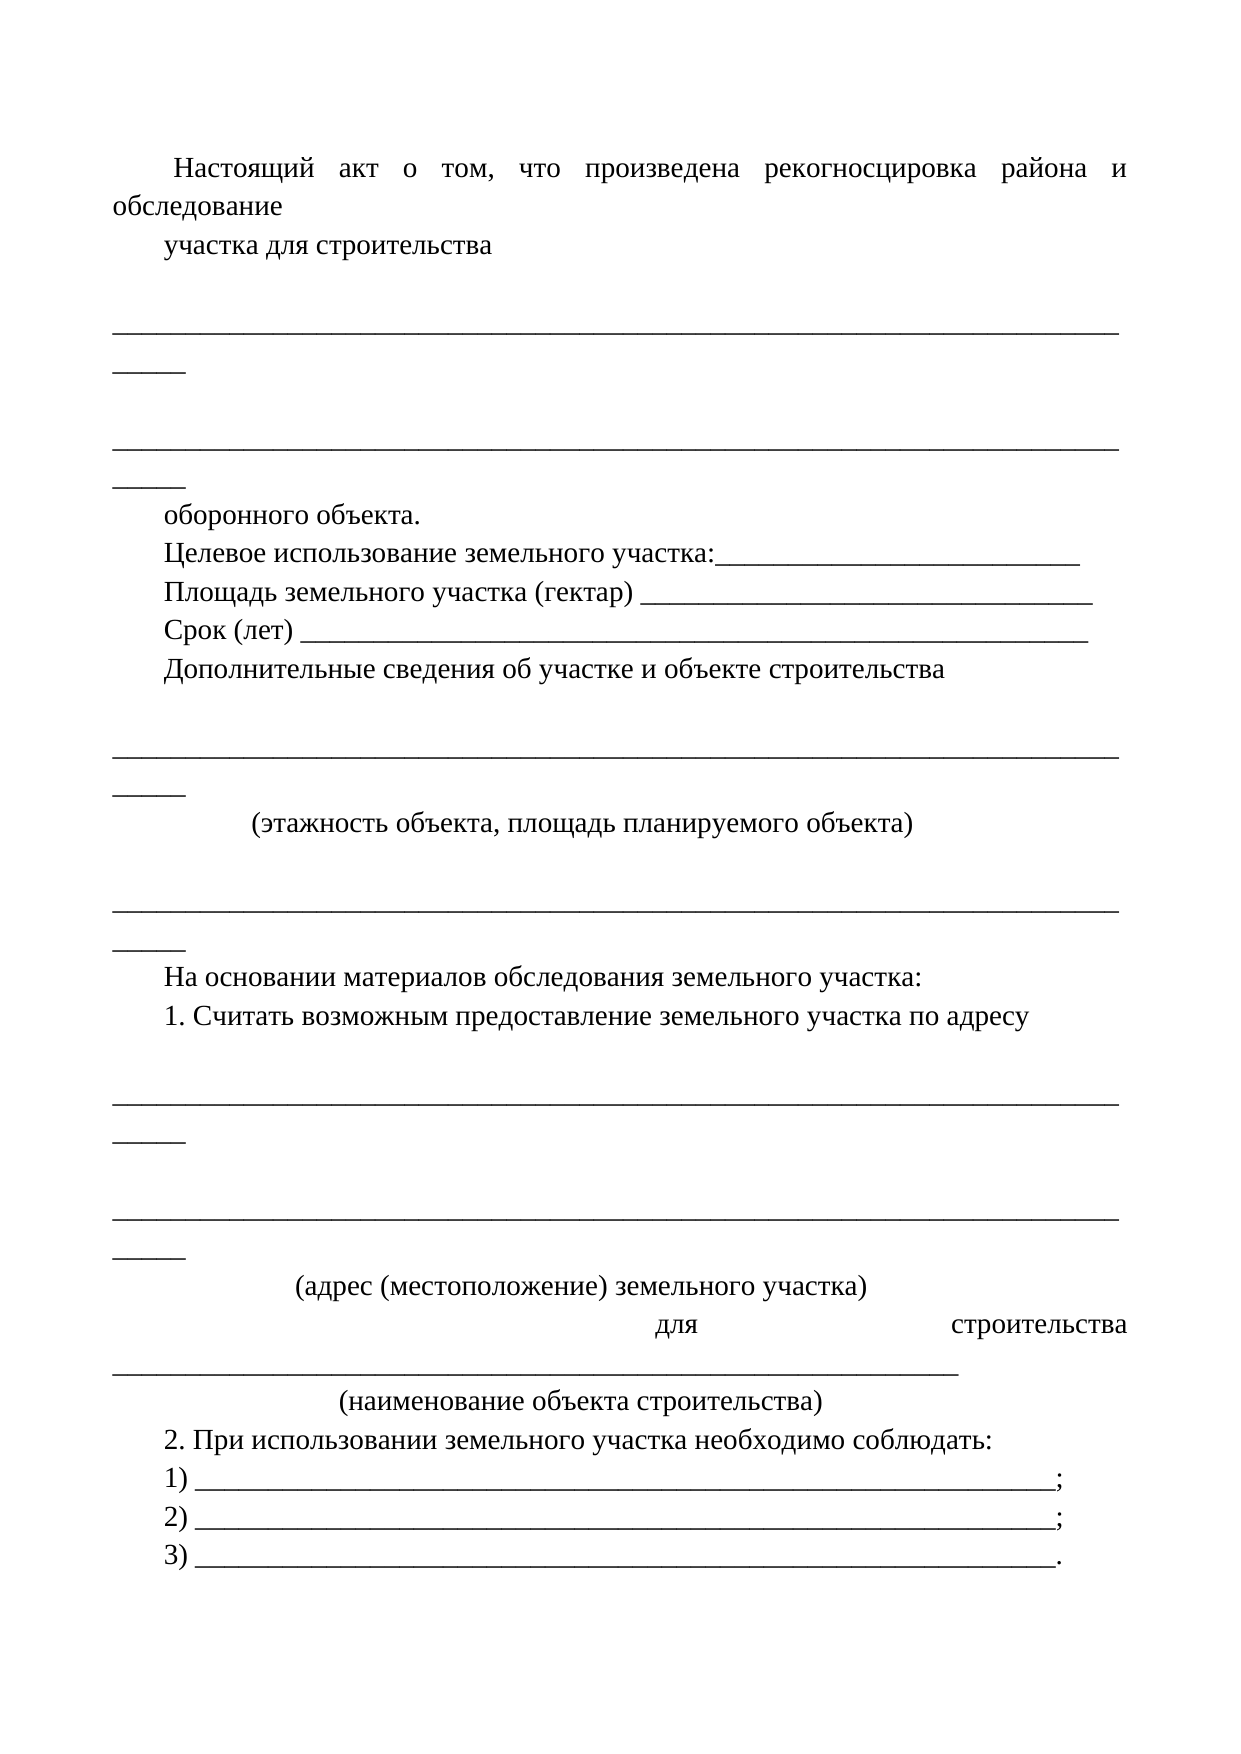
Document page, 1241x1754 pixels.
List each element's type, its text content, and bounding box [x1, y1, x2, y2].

text __________________________________________________________________________ [112, 1036, 1128, 1147]
text (адрес (местоположение) земельного участка) [112, 1268, 1128, 1301]
text Целевое использование земельного участка:_________________________ [112, 535, 1128, 569]
text 1) ___________________________________________________________; [112, 1460, 1128, 1494]
text оборонного объекта. [112, 497, 1128, 530]
text __________________________________________________________________________ [112, 266, 1128, 376]
text На основании материалов обследования земельного участка: [112, 959, 1128, 993]
text 3) ___________________________________________________________. [112, 1537, 1128, 1571]
text Площадь земельного участка (гектар) _______________________________ [112, 574, 1128, 607]
text 2. При использовании земельного участка необходимо соблюдать: [112, 1422, 1128, 1455]
text __________________________________________________________________________ [112, 381, 1128, 492]
text __________________________________________________________________________ [112, 844, 1128, 954]
text (наименование объекта строительства) [112, 1383, 1128, 1417]
text 1. Считать возможным предоставление земельного участка по адресу [112, 998, 1128, 1031]
text __________________________________________________________________________ [112, 1152, 1128, 1263]
text Настоящий акт о том, что произведена рекогносцировка района и обследование [112, 150, 1128, 222]
text участка для строительства [112, 227, 1128, 261]
text 2) ___________________________________________________________; [112, 1499, 1128, 1532]
text __________________________________________________________________________ [112, 689, 1128, 800]
text для строительства __________________________________________________________ [112, 1306, 1128, 1378]
text Срок (лет) ______________________________________________________ [112, 612, 1128, 646]
text (этажность объекта, площадь планируемого объекта) [112, 805, 1128, 839]
text Дополнительные сведения об участке и объекте строительства [112, 651, 1128, 684]
